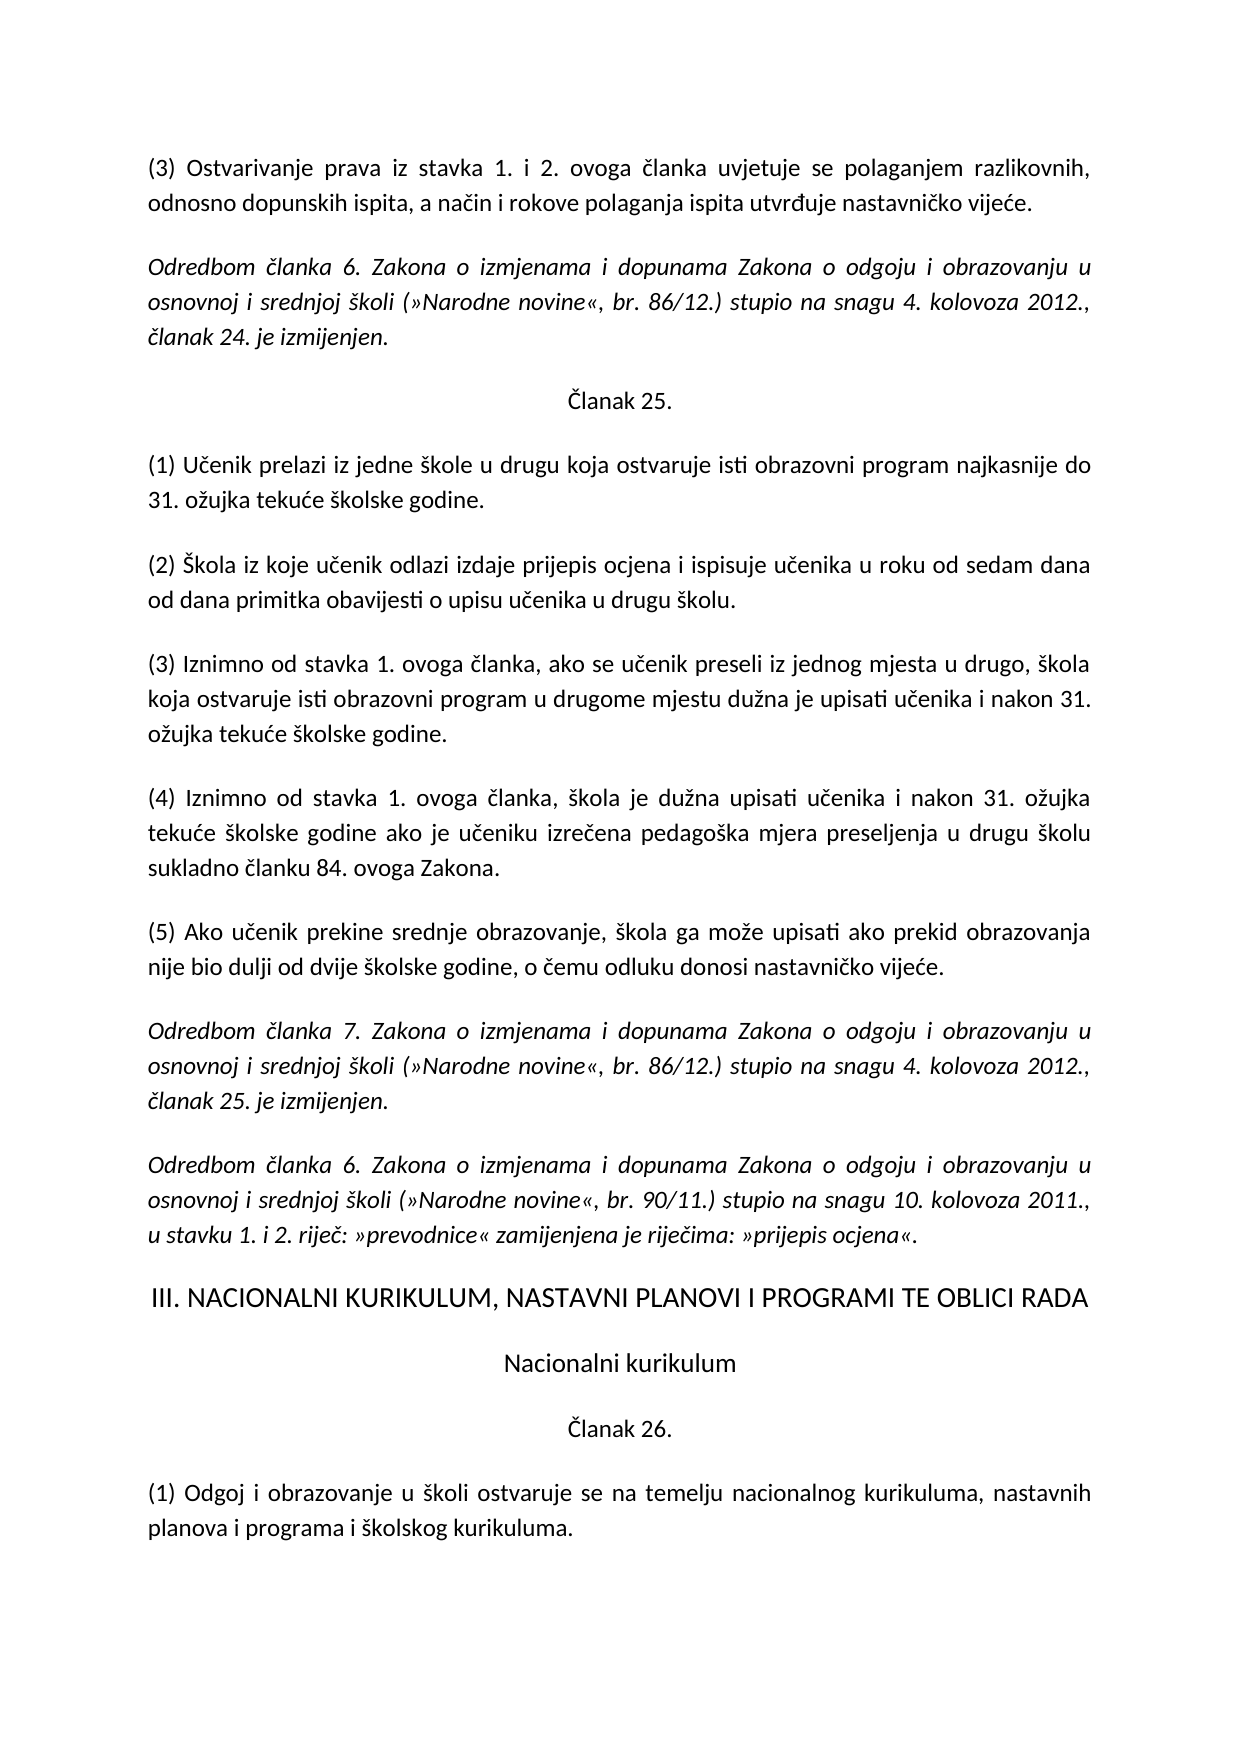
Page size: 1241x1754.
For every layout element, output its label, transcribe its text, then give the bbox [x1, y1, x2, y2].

text (3) Iznimno od stavka 1. ovoga članka, ako se učenik preseli iz jednog mjesta u drugo, škola koja ostvaruje isti obrazovni program u drugome mjestu dužna je upisati učenika i nakon 31. ožujka tekuće školske godine. [148, 643, 1093, 748]
text Odredbom članka 7. Zakona o izmjenama i dopunama Zakona o odgoju i obrazovanju u osnovnoj i srednjoj školi (»Narodne novine«, br. 86/12.) stupio na snagu 4. kolovoza 2012., članak 25. je izmijenjen. [148, 1011, 1093, 1116]
text (4) Iznimno od stavka 1. ovoga članka, škola je dužna upisati učenika i nakon 31. ožujka tekuće školske godine ako je učeniku izrečena pedagoška mjera preseljenja u drugu školu sukladno članku 84. ovoga Zakona. [148, 778, 1093, 883]
text (1) Odgoj i obrazovanje u školi ostvaruje se na temelju nacionalnog kurikuluma, nastavnih planova i programa i školskog kurikuluma. [148, 1472, 1093, 1542]
text Odredbom članka 6. Zakona o izmjenama i dopunama Zakona o odgoju i obrazovanju u osnovnoj i srednjoj školi (»Narodne novine«, br. 90/11.) stupio na snagu 10. kolovoza 2011., u stavku 1. i 2. riječ: »prevodnice« zamijenjena je riječima: »prijepis ocjena«. [148, 1145, 1093, 1250]
text Članak 26. [148, 1408, 1093, 1443]
text (5) Ako učenik prekine srednje obrazovanje, škola ga može upisati ako prekid obrazovanja nije bio dulji od dvije školske godine, o čemu odluku donosi nastavničko vijeće. [148, 912, 1093, 982]
text (3) Ostvarivanje prava iz stavka 1. i 2. ovoga članka uvjetuje se polaganjem razlikovnih, odnosno dopunskih ispita, a način i rokove polaganja ispita utvrđuje nastavničko vijeće. [148, 148, 1093, 218]
text (1) Učenik prelazi iz jedne škole u drugu koja ostvaruje isti obrazovni program najkasnije do 31. ožujka tekuće školske godine. [148, 445, 1093, 515]
text III. NACIONALNI KURIKULUM, NASTAVNI PLANOVI I PROGRAMI TE OBLICI RADA [148, 1279, 1093, 1315]
text Članak 25. [148, 381, 1093, 416]
text Odredbom članka 6. Zakona o izmjenama i dopunama Zakona o odgoju i obrazovanju u osnovnoj i srednjoj školi (»Narodne novine«, br. 86/12.) stupio na snagu 4. kolovoza 2012., članak 24. je izmijenjen. [148, 247, 1093, 352]
text (2) Škola iz koje učenik odlazi izdaje prijepis ocjena i ispisuje učenika u roku od sedam dana od dana primitka obavijesti o upisu učenika u drugu školu. [148, 544, 1093, 614]
text Nacionalni kurikulum [148, 1344, 1093, 1379]
